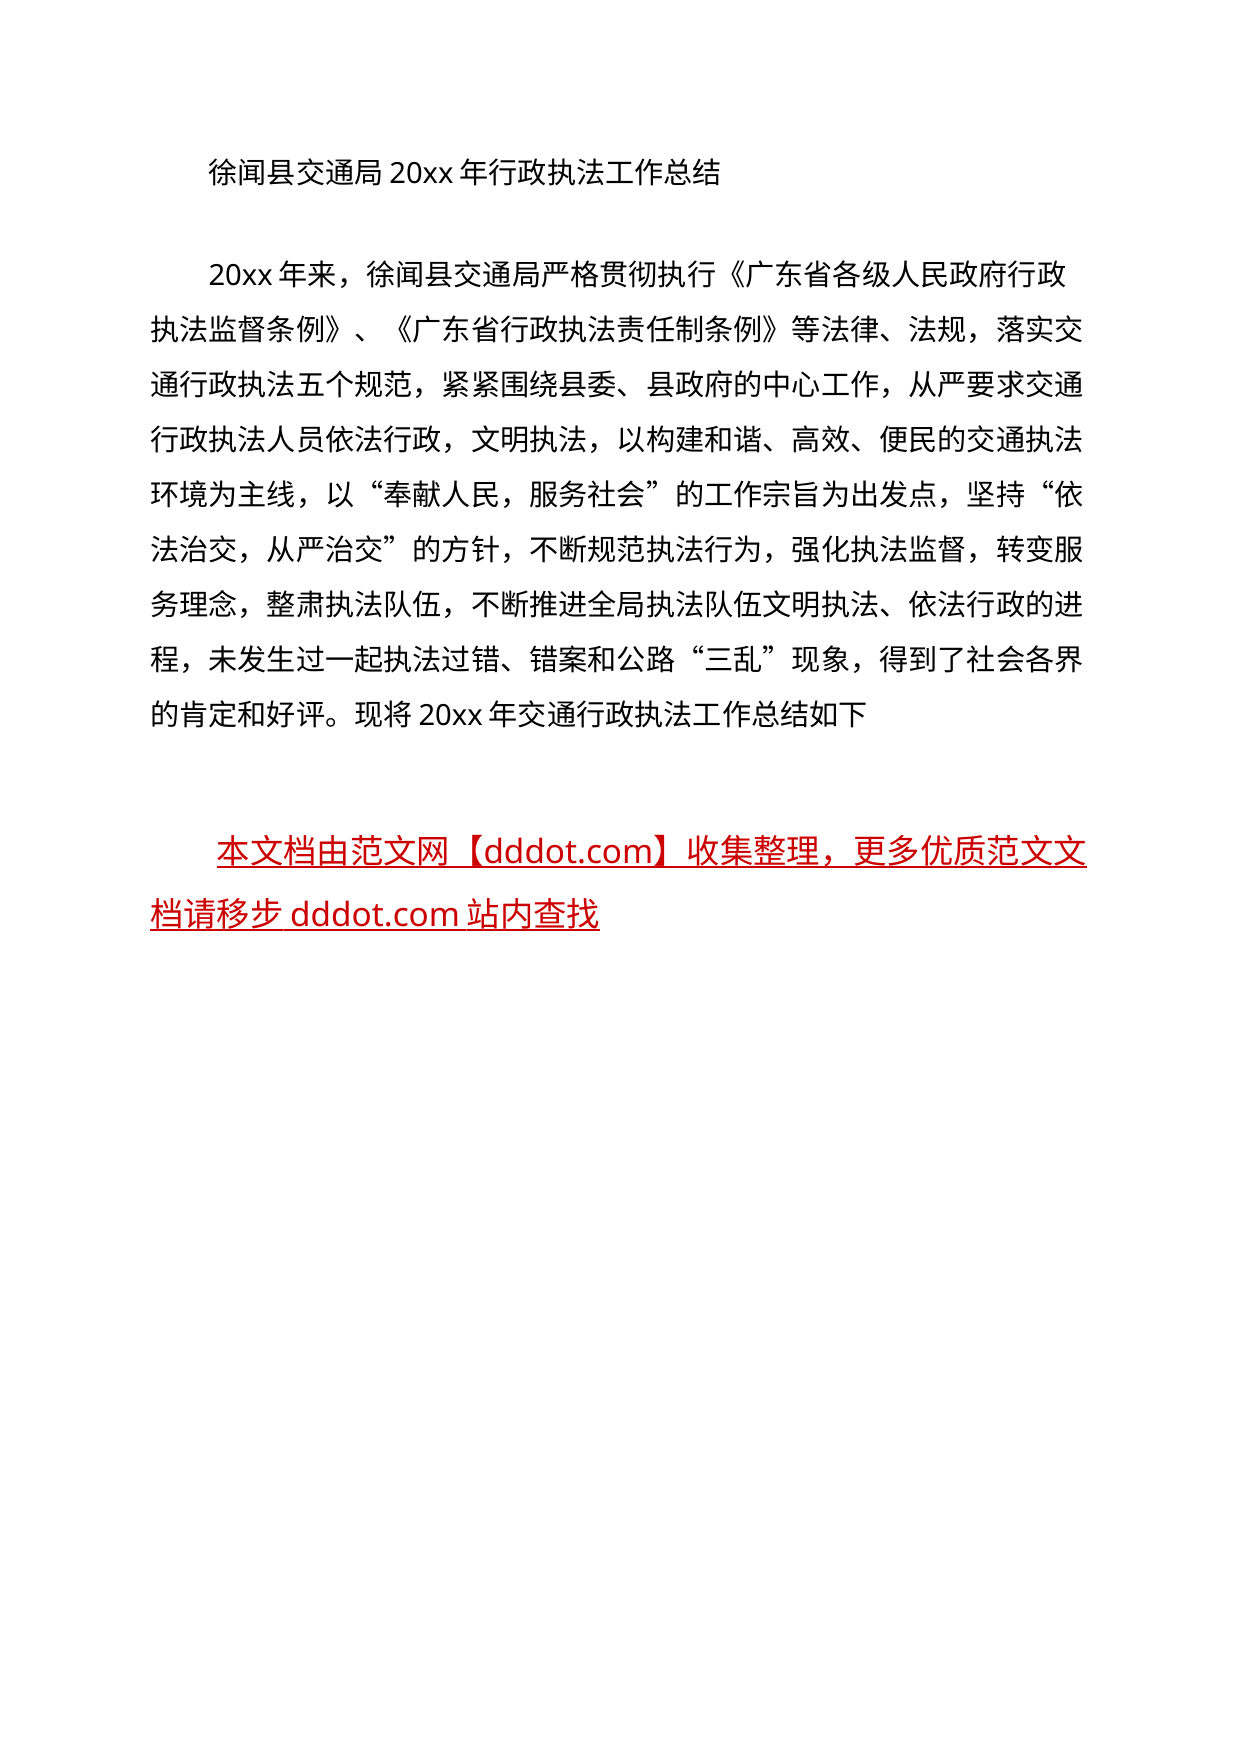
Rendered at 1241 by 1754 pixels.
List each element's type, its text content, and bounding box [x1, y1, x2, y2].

text 徐闻县交通局20xx年行政执法工作总结 [150, 150, 1090, 192]
text 本文档由范文网【dddot.com】收集整理，更多优质范文文档请移步dddot.com站内查找 [150, 824, 1090, 936]
text 20xx年来，徐闻县交通局严格贯彻执行《广东省各级人民政府行政执法监督条例》、《广东省行政执法责任制条例》等法律、法规，落实交通行政执法五个规范，紧紧围绕县委、县政府的中心工作，从严要求交通行政执法人员依法行政，文明执法，以构建和谐、高效、便民的交通执法环境为主线，以“奉献人民，服务社会”的工作宗旨为出发点，坚持“依法治交，从严治交”的方针，不断规范执法行为，强化执法监督，转变服务理念，整肃执法队伍，不断推进全局执法队伍文明执法、依法行政的进程，未发生过一起执法过错、错案和公路“三乱”现象，得到了社会各界的肯定和好评。现将20xx年交通行政执法工作总结如下 [150, 252, 1090, 734]
